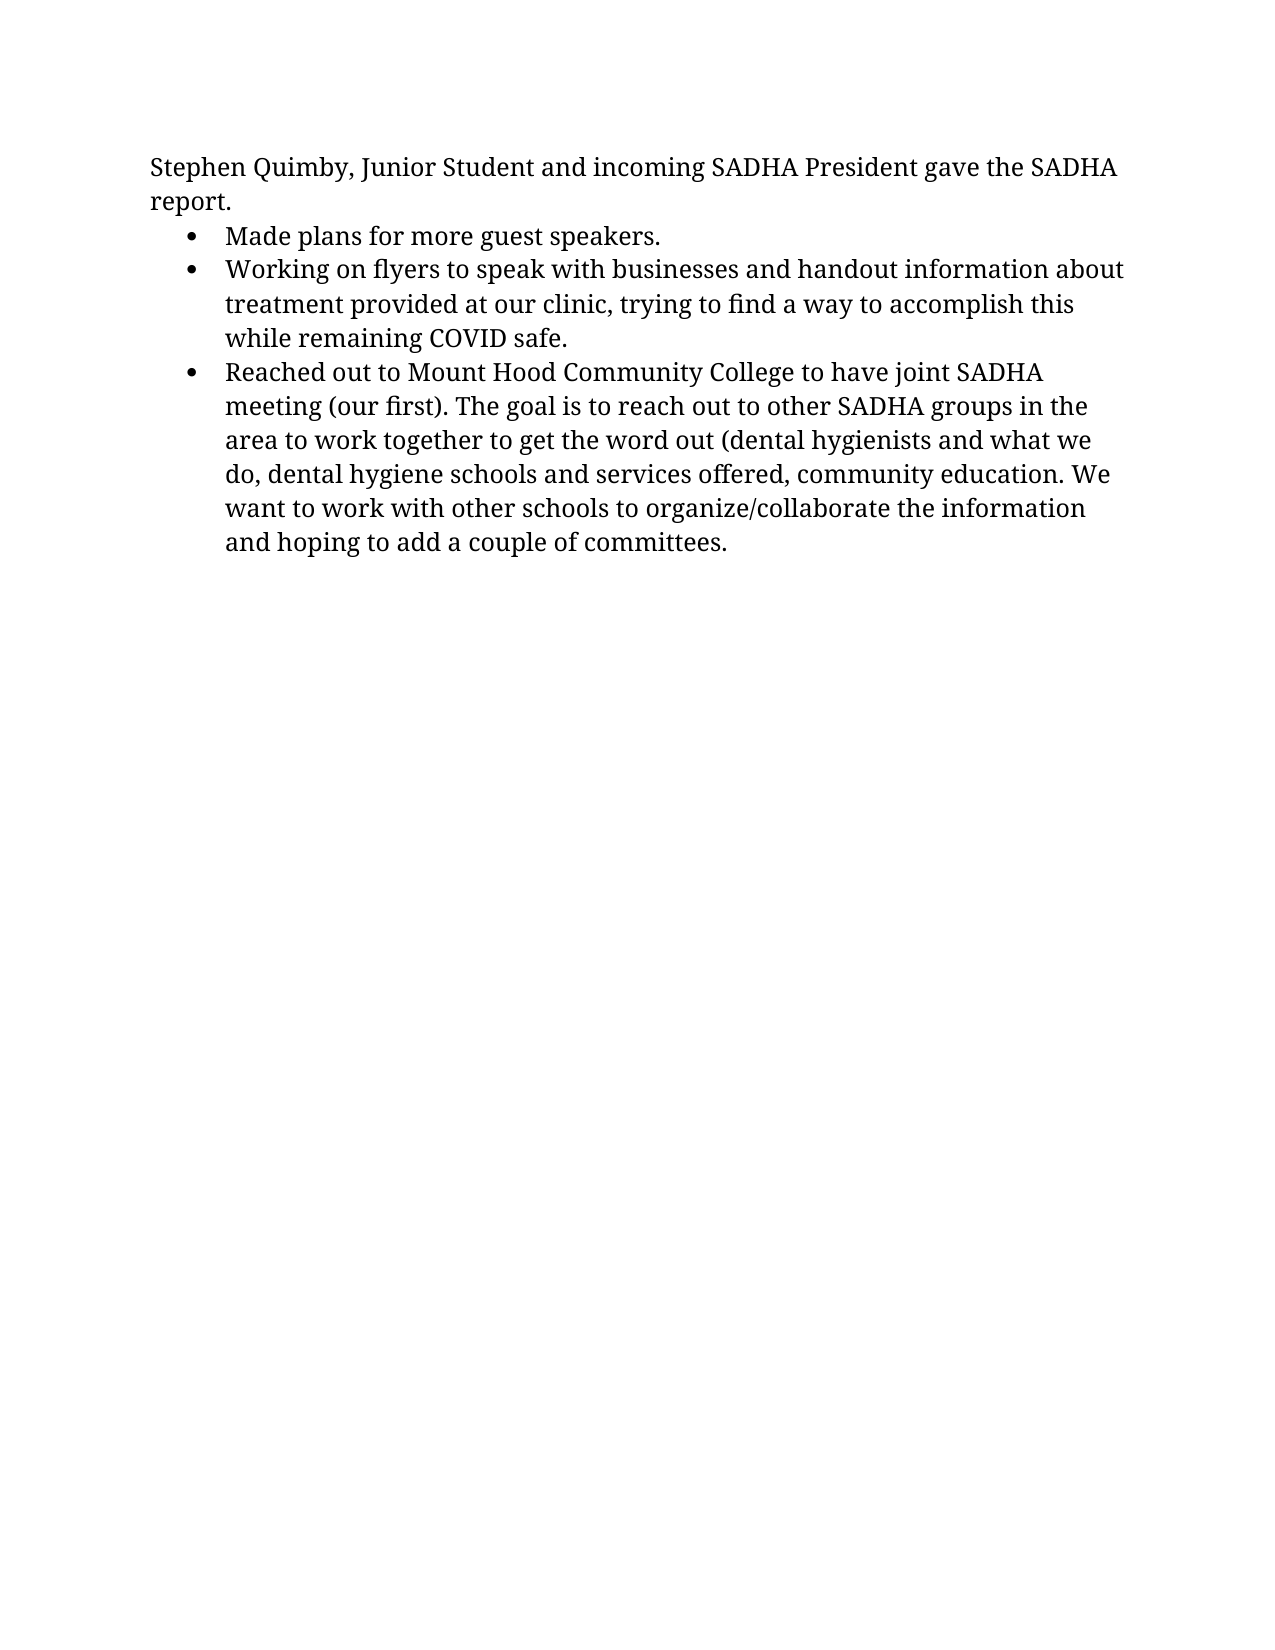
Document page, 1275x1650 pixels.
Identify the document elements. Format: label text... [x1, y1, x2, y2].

list Made plans for more guest speakers. [187, 218, 1125, 252]
list Reached out to Mount Hood Community College to have joint SADHA meeting (our first). The goal is to reach out to other SADHA groups in the area to work together to get the word out (dental hygienists and what we do, dental hygiene schools and services offered, community education. We want to work with other schools to organize/collaborate the information and hoping to add a couple of committees. [187, 354, 1125, 559]
list Working on flyers to speak with businesses and handout information about treatment provided at our clinic, trying to find a way to accomplish this while remaining COVID safe. [187, 252, 1125, 354]
text Stephen Quimby, Junior Student and incoming SADHA President gave the SADHA report. [150, 150, 1125, 218]
